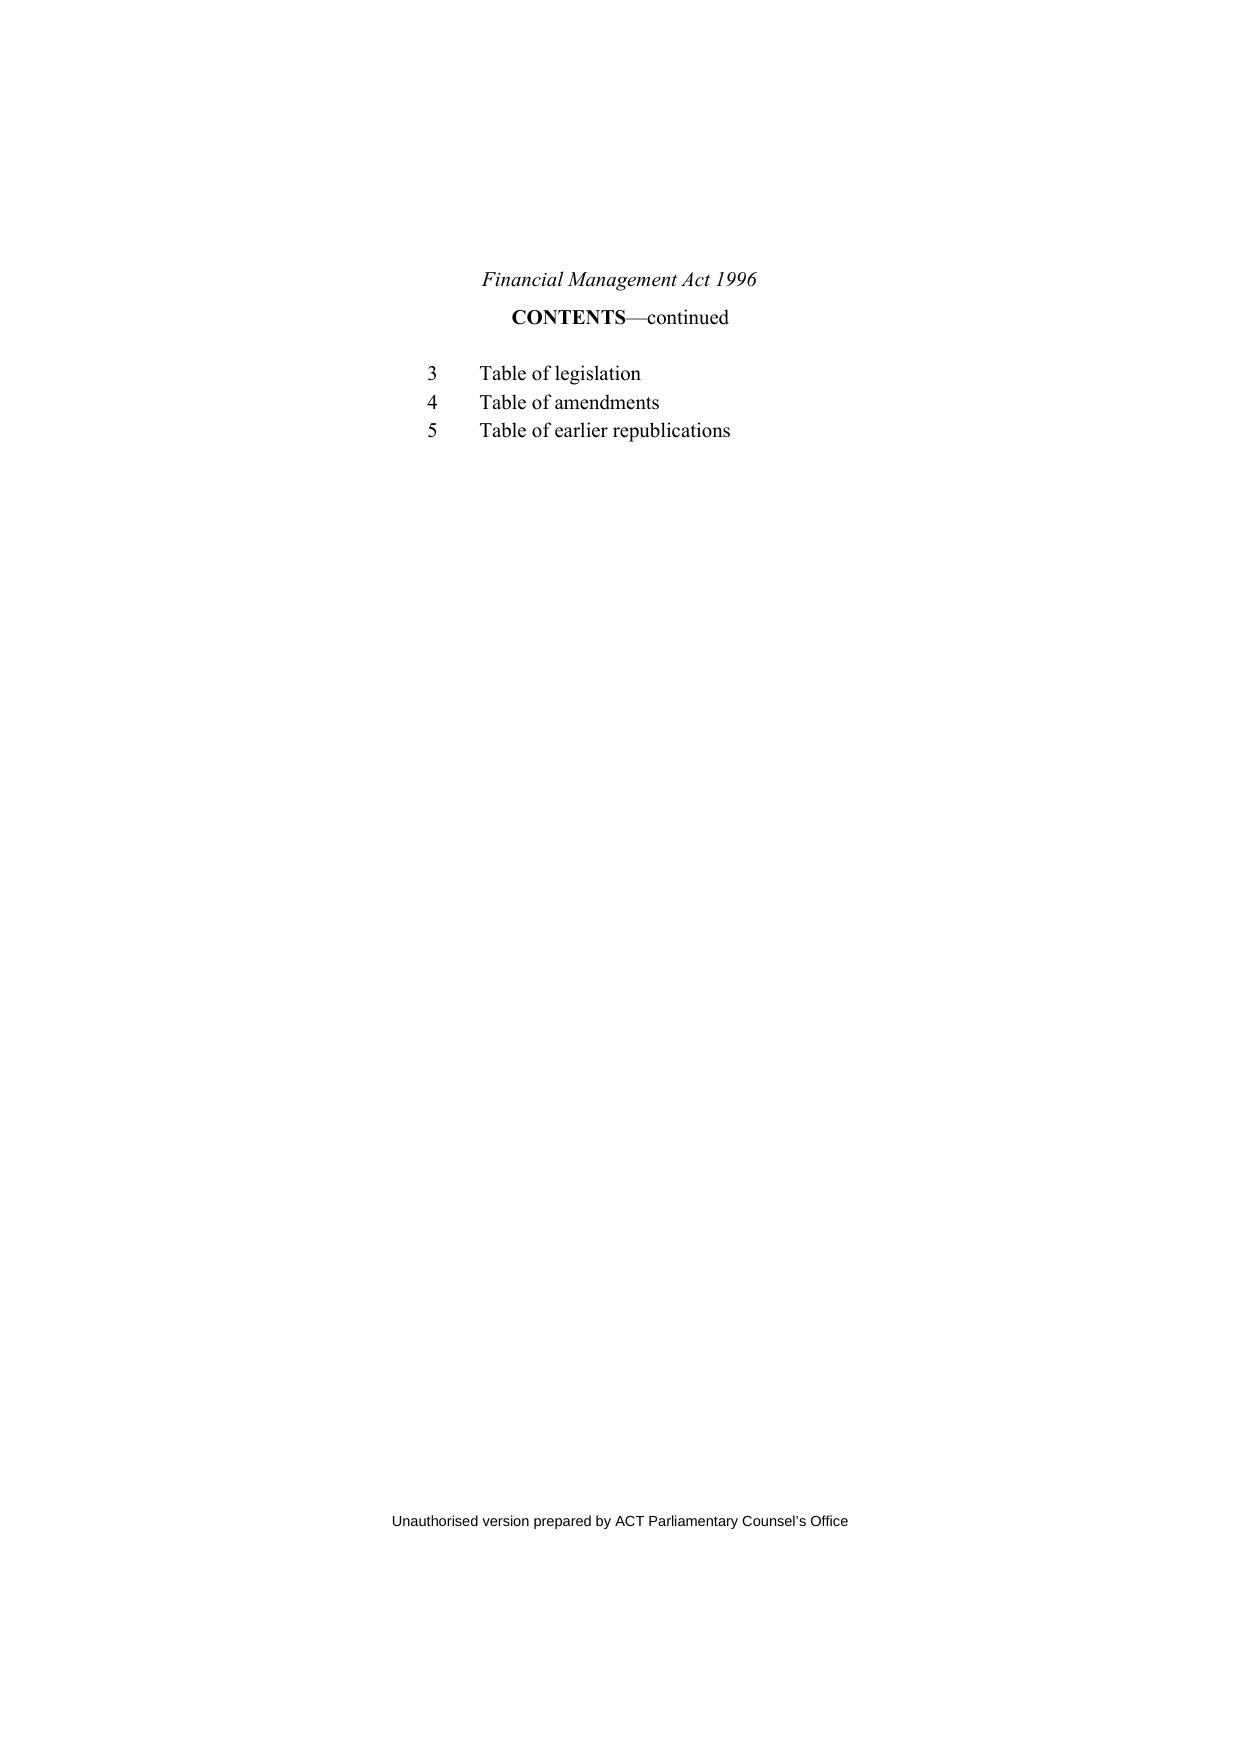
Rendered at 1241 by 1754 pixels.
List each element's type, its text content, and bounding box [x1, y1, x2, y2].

text 3 Table of legislation [239, 361, 1001, 385]
text 5 Table of earlier republications [239, 418, 1001, 442]
text 4 Table of amendments [239, 389, 1001, 414]
